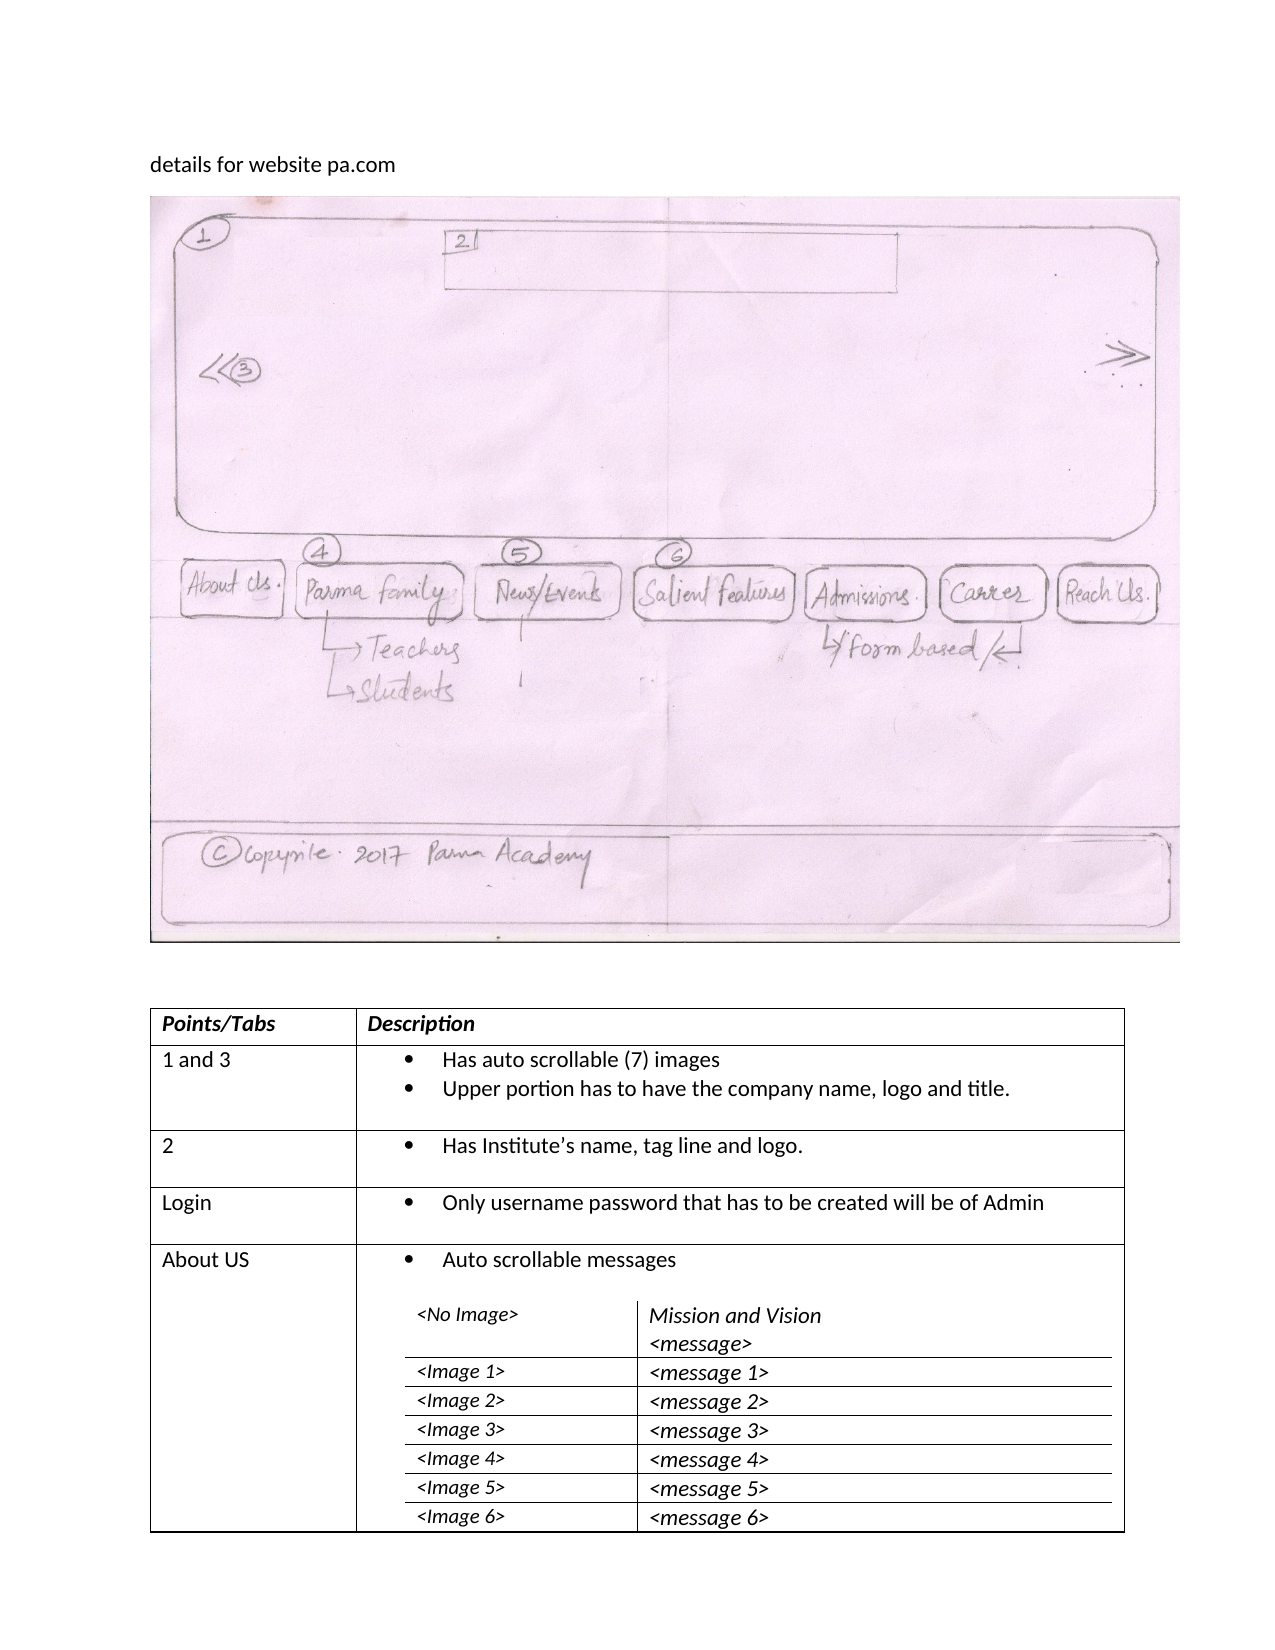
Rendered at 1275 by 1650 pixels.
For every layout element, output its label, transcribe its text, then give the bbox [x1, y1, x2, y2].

table_cell Login [151, 1188, 356, 1244]
table_header Points/Tabs [151, 1009, 356, 1044]
table_cell 1 and 3 [151, 1046, 356, 1130]
table_cell Has auto scrollable (7) images Upper portion has to have the company name, logo and title. [357, 1046, 1124, 1130]
table_cell About US [151, 1245, 356, 1531]
text details for website pa.com [150, 150, 1185, 178]
table_header Description [357, 1009, 1124, 1044]
picture [150, 196, 1183, 943]
table_cell Only username password that has to be created will be of Admin [357, 1188, 1124, 1244]
table_cell Has Institute’s name, tag line and logo. [357, 1131, 1124, 1187]
table_cell Auto scrollable messages [357, 1245, 1124, 1531]
table_cell 2 [151, 1131, 356, 1187]
